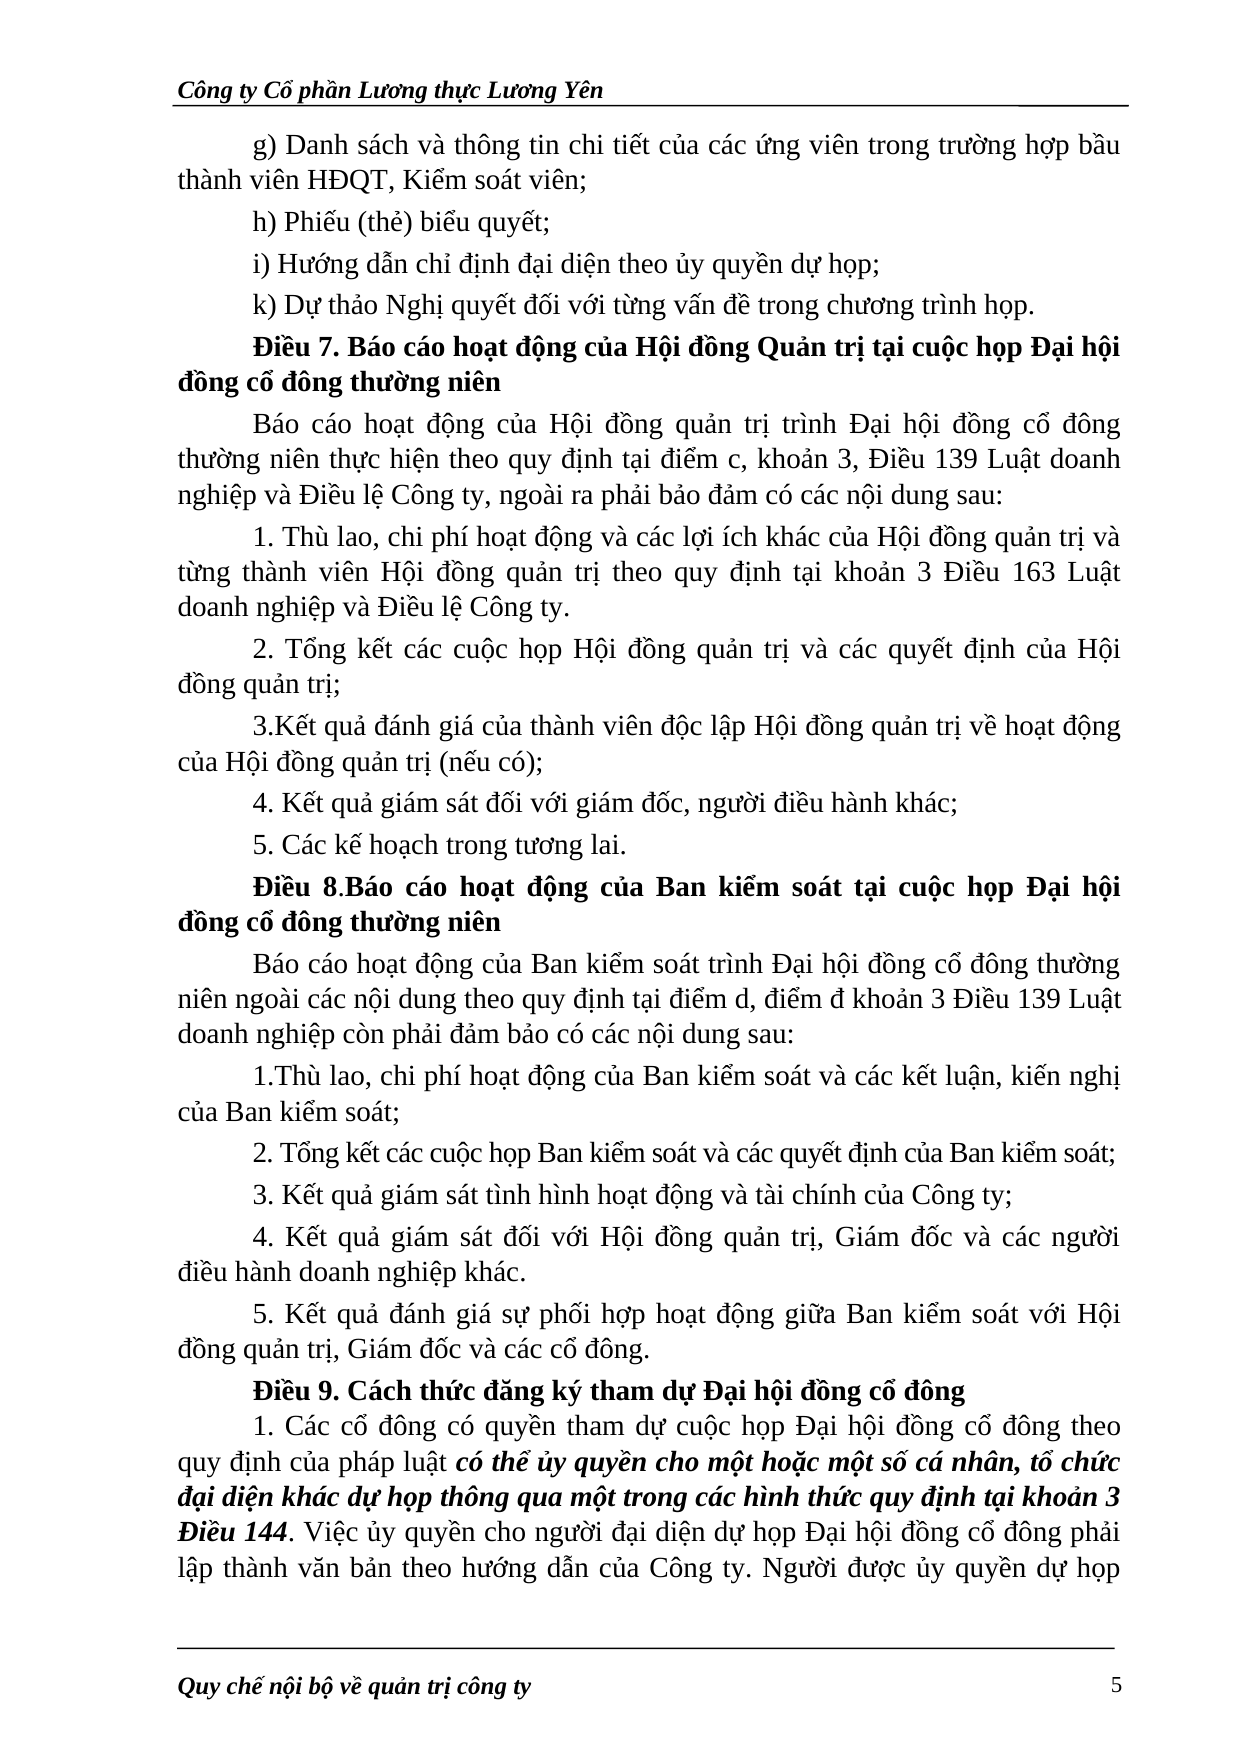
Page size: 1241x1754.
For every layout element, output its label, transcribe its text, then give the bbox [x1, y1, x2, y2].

text 1.Thù lao, chi phí hoạt động của Ban kiểm soát và các kết luận, kiến nghị của Ban kiểm soát; [177, 1057, 1122, 1128]
text 3.Kết quả đánh giá của thành viên độc lập Hội đồng quản trị về hoạt động của Hội đồng quản trị (nếu có); [177, 707, 1122, 778]
text 2. Tổng kết các cuộc họp Hội đồng quản trị và các quyết định của Hội đồng quản trị; [177, 630, 1122, 701]
text Điều 7. Báo cáo hoạt động của Hội đồng Quản trị tại cuộc họp Đại hội đồng cổ đông thường niên [177, 328, 1122, 399]
text h) Phiếu (thẻ) biểu quyết; [177, 203, 1122, 238]
text Điều 8.Báo cáo hoạt động của Ban kiểm soát tại cuộc họp Đại hội đồng cổ đông thường niên [177, 868, 1122, 938]
text Báo cáo hoạt động của Hội đồng quản trị trình Đại hội đồng cổ đông thường niên thực hiện theo quy định tại điểm c, khoản 3, Điều 139 Luật doanh nghiệp và Điều lệ Công ty, ngoài ra phải bảo đảm có các nội dung sau: [177, 405, 1122, 511]
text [177, 1407, 1122, 1584]
text 5. Các kế hoạch trong tương lai. [177, 826, 1122, 861]
text 2. Tổng kết các cuộc họp Ban kiểm soát và các quyết định của Ban kiểm soát; [177, 1134, 1122, 1170]
text i) Hướng dẫn chỉ định đại diện theo ủy quyền dự họp; [177, 245, 1122, 280]
text 5. Kết quả đánh giá sự phối hợp hoạt động giữa Ban kiểm soát với Hội đồng quản trị, Giám đốc và các cổ đông. [177, 1295, 1122, 1366]
text 1. Thù lao, chi phí hoạt động và các lợi ích khác của Hội đồng quản trị và từng thành viên Hội đồng quản trị theo quy định tại khoản 3 Điều 163 Luật doanh nghiệp và Điều lệ Công ty. [177, 518, 1122, 624]
text 3. Kết quả giám sát tình hình hoạt động và tài chính của Công ty; [177, 1176, 1122, 1211]
text k) Dự thảo Nghị quyết đối với từng vấn đề trong chương trình họp. [177, 286, 1122, 322]
text Báo cáo hoạt động của Ban kiểm soát trình Đại hội đồng cổ đông thường niên ngoài các nội dung theo quy định tại điểm d, điểm đ khoản 3 Điều 139 Luật doanh nghiệp còn phải đảm bảo có các nội dung sau: [177, 945, 1122, 1051]
text 4. Kết quả giám sát đối với giám đốc, người điều hành khác; [177, 784, 1122, 820]
text 4. Kết quả giám sát đối với Hội đồng quản trị, Giám đốc và các người điều hành doanh nghiệp khác. [177, 1218, 1122, 1288]
text g) Danh sách và thông tin chi tiết của các ứng viên trong trường hợp bầu thành viên HĐQT, Kiểm soát viên; [177, 126, 1122, 197]
subtitle Điều 9. Cách thức đăng ký tham dự Đại hội đồng cổ đông [177, 1372, 1122, 1407]
